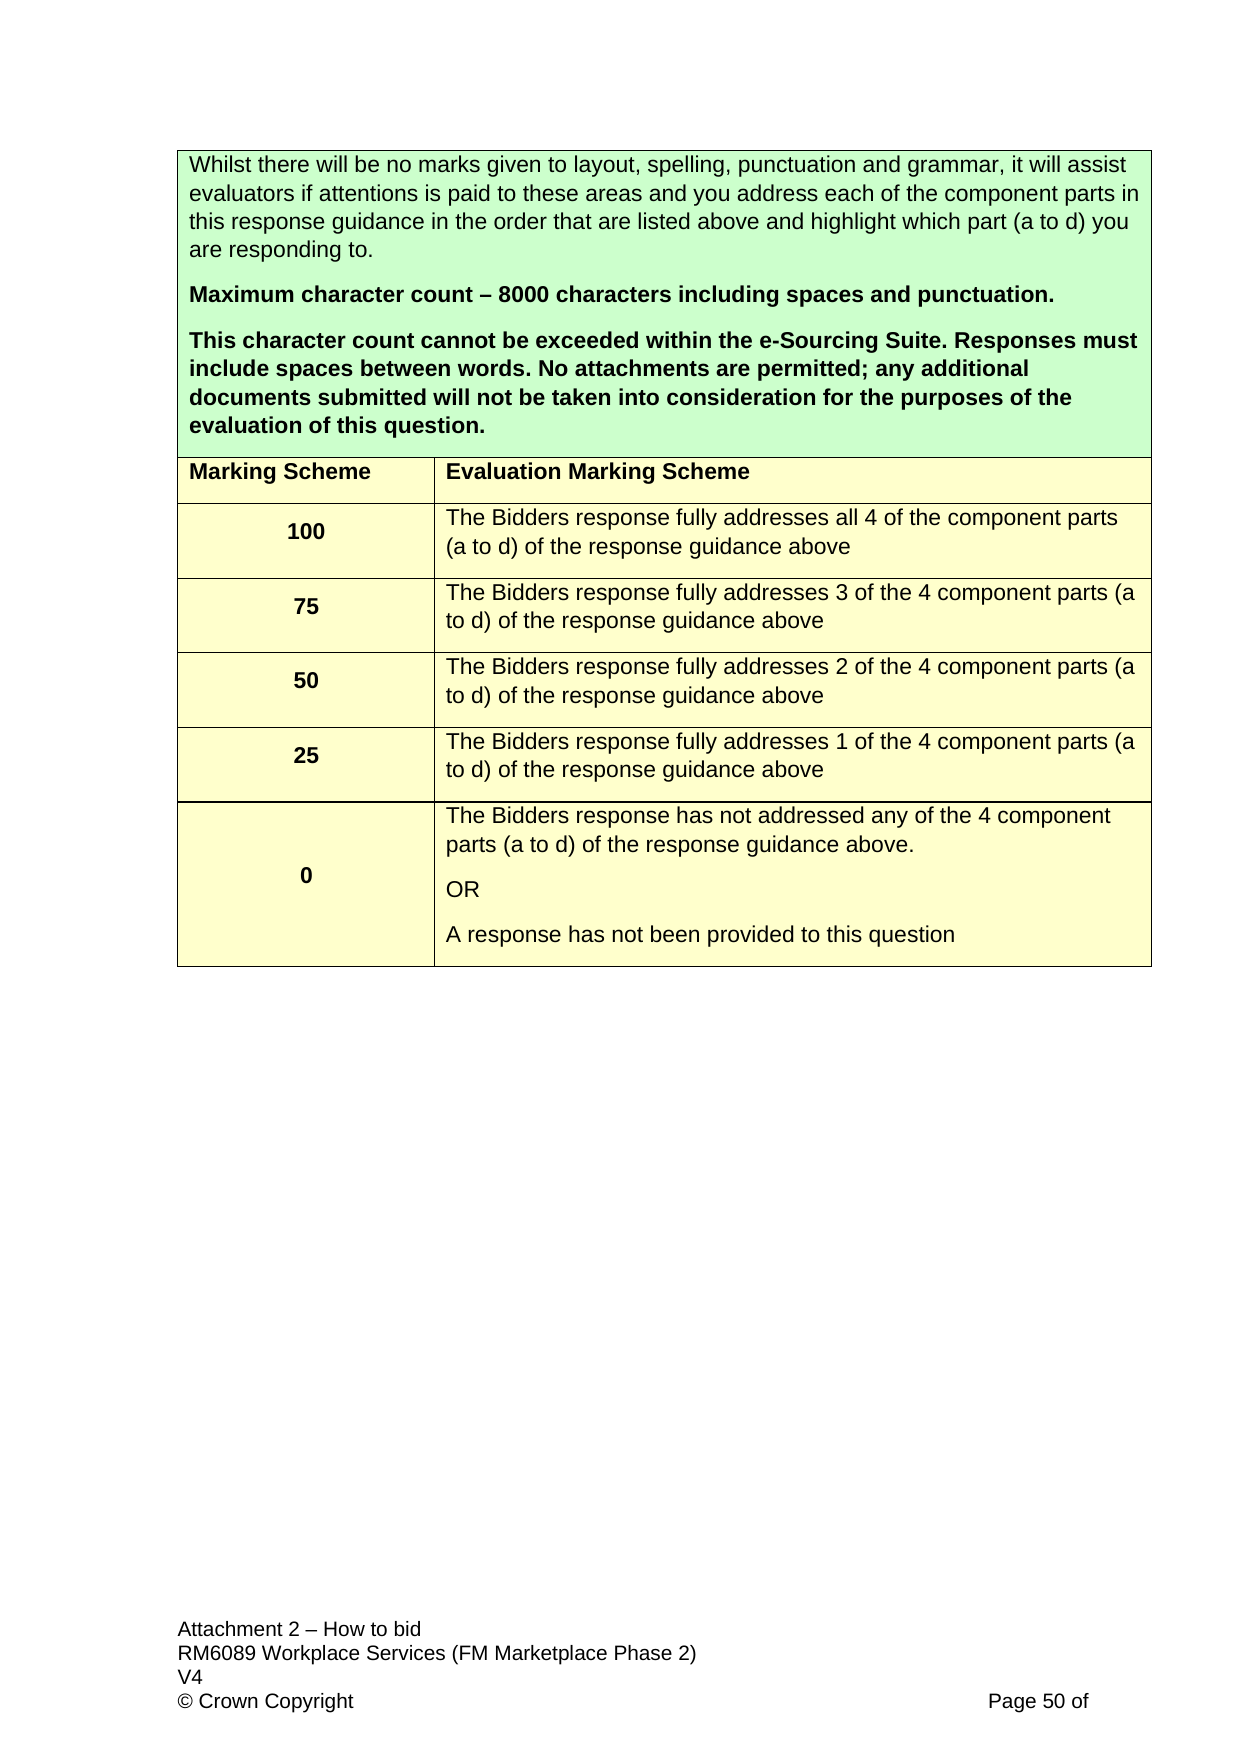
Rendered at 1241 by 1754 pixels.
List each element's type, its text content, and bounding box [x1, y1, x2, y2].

table_cell Evaluation Marking Scheme [435, 458, 1151, 503]
table_cell 100 [178, 504, 434, 578]
table_cell 25 [178, 728, 434, 801]
table_cell The Bidders response has not addressed any of the 4 component parts (a to d) of the response guidance above. OR A response has not been provided to this question [435, 803, 1151, 966]
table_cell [178, 151, 1151, 457]
table_cell The Bidders response fully addresses all 4 of the component parts (a to d) of the response guidance above [435, 504, 1151, 578]
table_cell The Bidders response fully addresses 2 of the 4 component parts (a to d) of the response guidance above [435, 653, 1151, 727]
table_cell 50 [178, 653, 434, 727]
table_cell 75 [178, 579, 434, 652]
table_cell The Bidders response fully addresses 1 of the 4 component parts (a to d) of the response guidance above [435, 728, 1151, 801]
table_cell The Bidders response fully addresses 3 of the 4 component parts (a to d) of the response guidance above [435, 579, 1151, 652]
table_cell 0 [178, 803, 434, 966]
table_cell Marking Scheme [178, 458, 434, 503]
